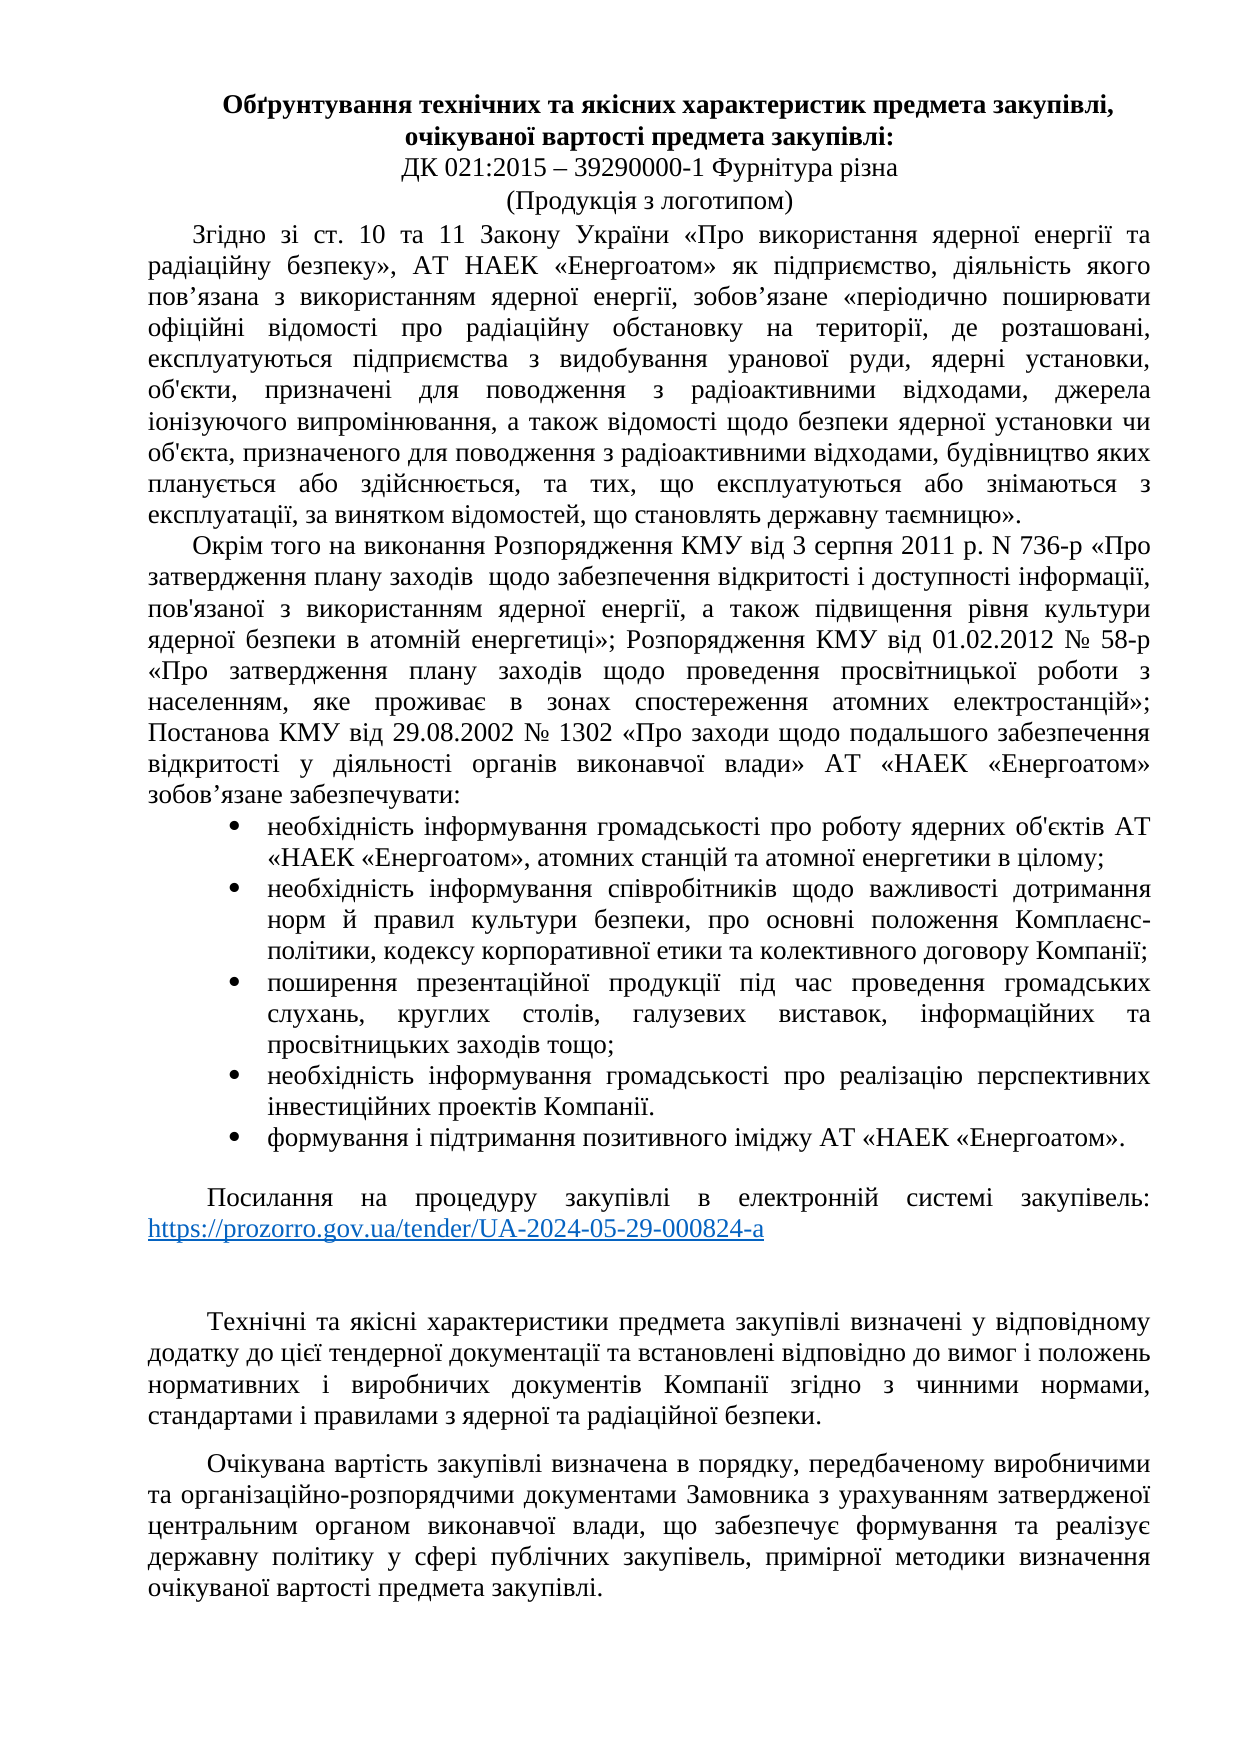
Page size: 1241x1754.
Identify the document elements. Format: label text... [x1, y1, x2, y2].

list поширення презентаційної продукції під час проведення громадських слухань, круглих столів, галузевих виставок, інформаційних та просвітницьких заходів тощо; [229, 966, 1152, 1059]
list необхідність інформування громадськості про реалізацію перспективних інвестиційних проектів Компанії. [229, 1059, 1152, 1122]
text ДК 021:2015 – 39290000-1 Фурнітура різна [148, 151, 1152, 182]
text Згідно зі ст. 10 та 11 Закону України «Про використання ядерної енергії та радіаційну безпеку», АТ НАЕК «Енергоатом» як підприємство, діяльність якого пов’язана з використанням ядерної енергії, зобов’язане «періодично поширювати офіційні відомості про радіаційну обстановку на території, де розташовані, експлуатуються підприємства з видобування уранової руди, ядерні установки, об'єкти, призначені для поводження з радіоактивними відходами, джерела іонізуючого випромінювання, а також відомості щодо безпеки ядерної установки чи об'єкта, призначеного для поводження з радіоактивними відходами, будівництво яких планується або здійснюється, та тих, що експлуатуються або знімаються з експлуатації, за винятком відомостей, що становлять державну таємницю». [148, 218, 1152, 529]
text Посилання на процедуру закупівлі в електронній системі закупівель: https://prozorro.gov.ua/tender/UA-2024-05-29-000824-a [148, 1181, 1152, 1243]
text (Продукція з логотипом) [148, 184, 1152, 216]
text Технічні та якісні характеристики предмета закупівлі визначені у відповідному додатку до цієї тендерної документації та встановлені відповідно до вимог і положень нормативних і виробничих документів Компанії згідно з чинними нормами, стандартами і правилами з ядерної та радіаційної безпеки. [148, 1305, 1152, 1430]
list необхідність інформування громадськості про роботу ядерних об'єктів АТ «НАЕК «Енергоатом», атомних станцій та атомної енергетики в цілому; [229, 810, 1152, 872]
list необхідність інформування співробітників щодо важливості дотримання норм й правил культури безпеки, про основні положення Комплаєнс-політики, кодексу корпоративної етики та колективного договору Компанії; [229, 872, 1152, 966]
list формування і підтримання позитивного іміджу АТ «НАЕК «Енергоатом». [229, 1122, 1152, 1153]
text Окрім того на виконання Розпорядження КМУ від 3 серпня 2011 р. N 736-р «Про затвердження плану заходів щодо забезпечення відкритості і доступності інформації, пов'язаної з використанням ядерної енергії, а також підвищення рівня культури ядерної безпеки в атомній енергетиці»; Розпорядження КМУ від 01.02.2012 № 58-р «Про затвердження плану заходів щодо проведення просвітницької роботи з населенням, яке проживає в зонах спостереження атомних електростанцій»; Постанова КМУ від 29.08.2002 № 1302 «Про заходи щодо подальшого забезпечення відкритості у діяльності органів виконавчої влади» АТ «НАЕК «Енергоатом» зобов’язане забезпечувати: [148, 529, 1152, 810]
text Обґрунтування технічних та якісних характеристик предмета закупівлі, очікуваної вартості предмета закупівлі: [148, 88, 1152, 151]
text Очікувана вартість закупівлі визначена в порядку, передбаченому виробничими та організаційно-розпорядчими документами Замовника з урахуванням затвердженої центральним органом виконавчої влади, що забезпечує формування та реалізує державну політику у сфері публічних закупівель, примірної методики визначення очікуваної вартості предмета закупівлі. [148, 1447, 1152, 1602]
